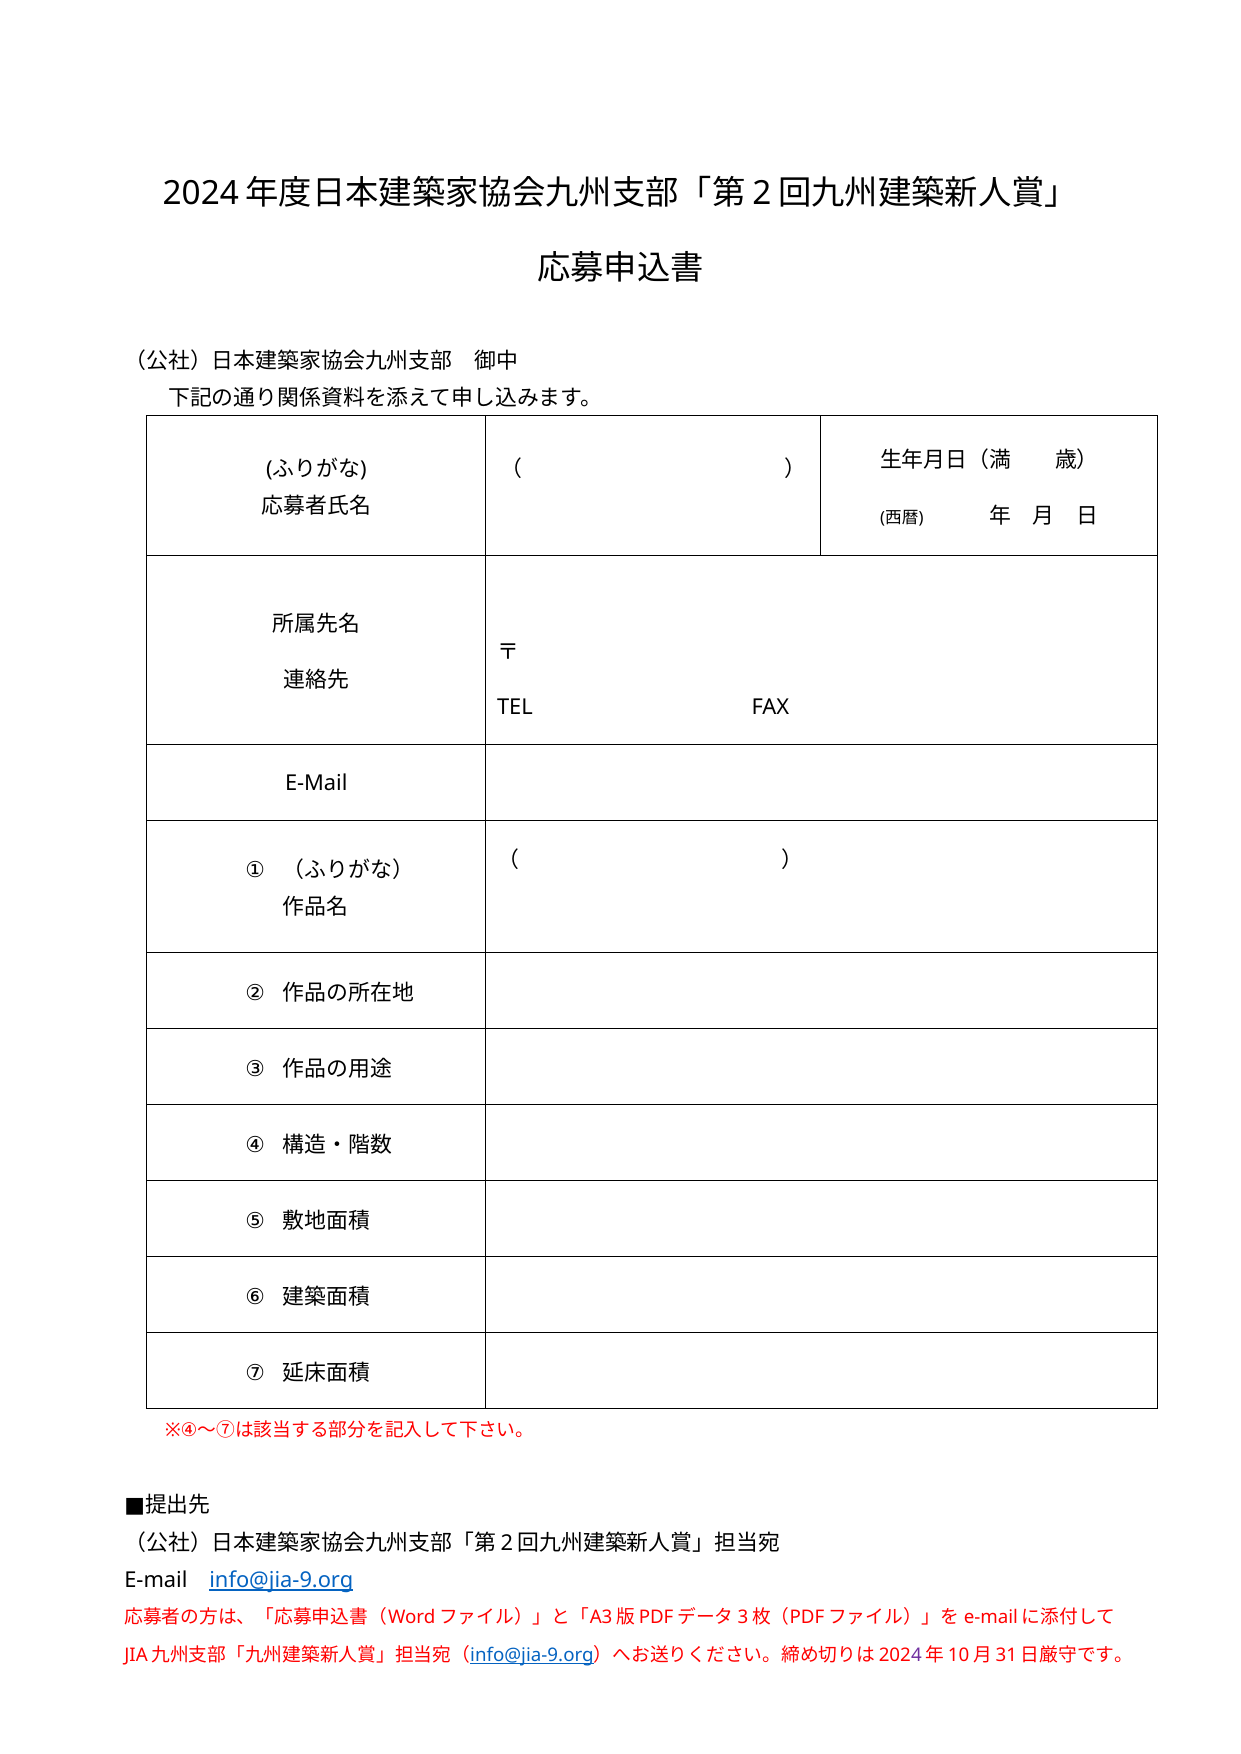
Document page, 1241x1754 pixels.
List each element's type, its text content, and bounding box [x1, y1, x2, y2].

table_cell 建築面積 [147, 1257, 485, 1332]
table_cell 構造・階数 [147, 1105, 485, 1180]
table_cell [486, 953, 1157, 1028]
table_cell [486, 745, 1157, 820]
text ※④～⑦は該当する部分を記入して下さい。 [146, 1409, 1116, 1447]
table_header （ ） [486, 416, 820, 555]
table_cell E-Mail [147, 745, 485, 820]
table_cell （ふりがな） 作品名 [147, 821, 485, 952]
table_cell 作品の所在地 [147, 953, 485, 1028]
table_cell （ ） [486, 821, 1157, 952]
table_cell 所属先名 連絡先 [147, 556, 485, 744]
table_cell 作品の用途 [147, 1029, 485, 1104]
table_header 生年月日（満 歳） (西暦) 年 月 日 [821, 416, 1157, 555]
table_cell 〒 TEL FAX [486, 556, 1157, 744]
table_cell [486, 1029, 1157, 1104]
table_cell [486, 1333, 1157, 1408]
text 2024年度日本建築家協会九州支部「第2回九州建築新人賞」 応募申込書 [124, 152, 1116, 302]
table_cell [486, 1105, 1157, 1180]
table_header (ふりがな) 応募者氏名 [147, 416, 485, 555]
text 下記の通り関係資料を添えて申し込みます。 [146, 377, 1116, 415]
text ■提出先 （公社）日本建築家協会九州支部「第2回九州建築新人賞」担当宛 E-mail info@jia-9.org 応募者の方は、「応募申込書（Wordファイル）」と「A3版PDFデータ3枚（PDFファイル）」をe-mailに添付してJIA九州支部「九州建築新人賞」担当宛（info@jia-9.org）へお送りください。締め切りは2024年10月31日厳守です。 [124, 1484, 1116, 1672]
table_cell 敷地面積 [147, 1181, 485, 1256]
text （公社）日本建築家協会九州支部 御中 [124, 340, 1116, 377]
table_cell [486, 1181, 1157, 1256]
table_cell 延床面積 [147, 1333, 485, 1408]
table_cell [486, 1257, 1157, 1332]
